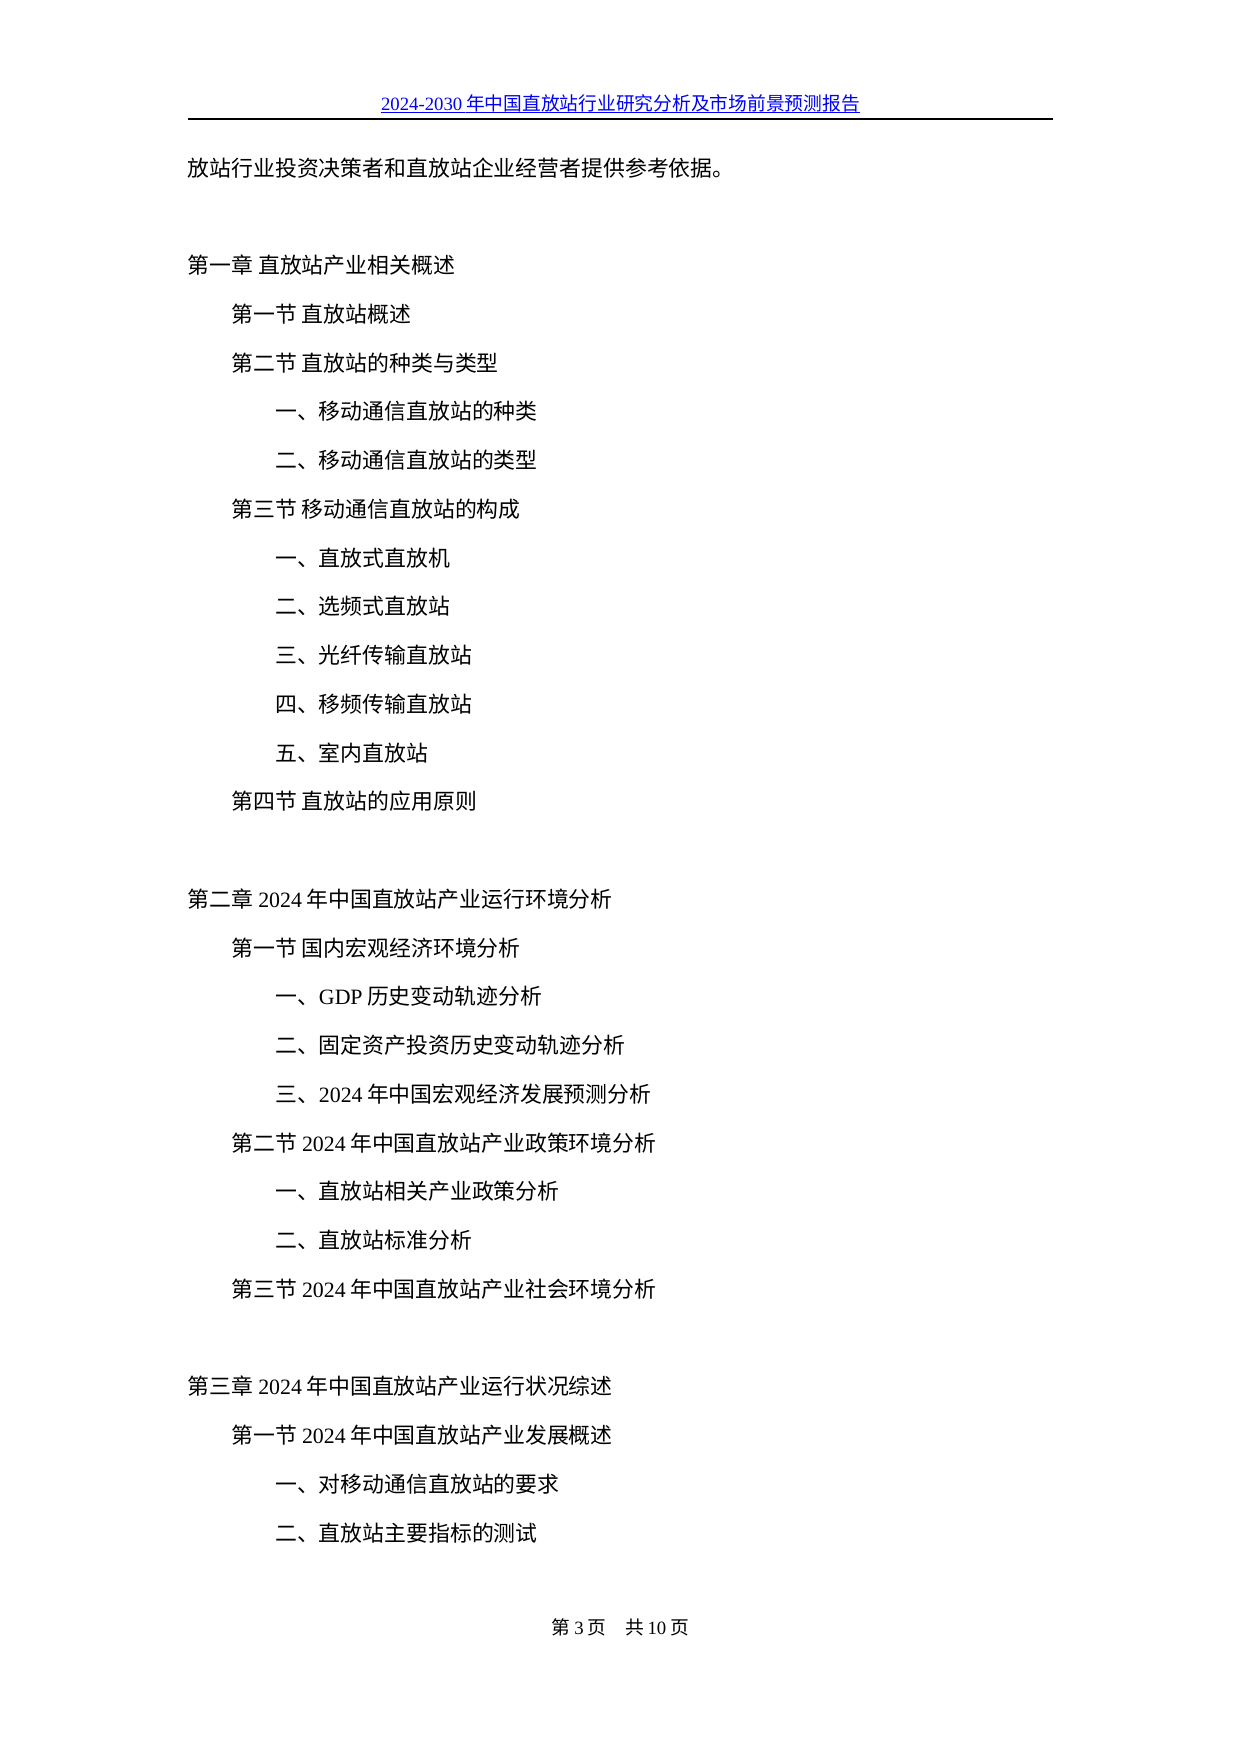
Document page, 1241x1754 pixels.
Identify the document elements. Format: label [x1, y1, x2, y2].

text [187, 150, 1053, 1548]
